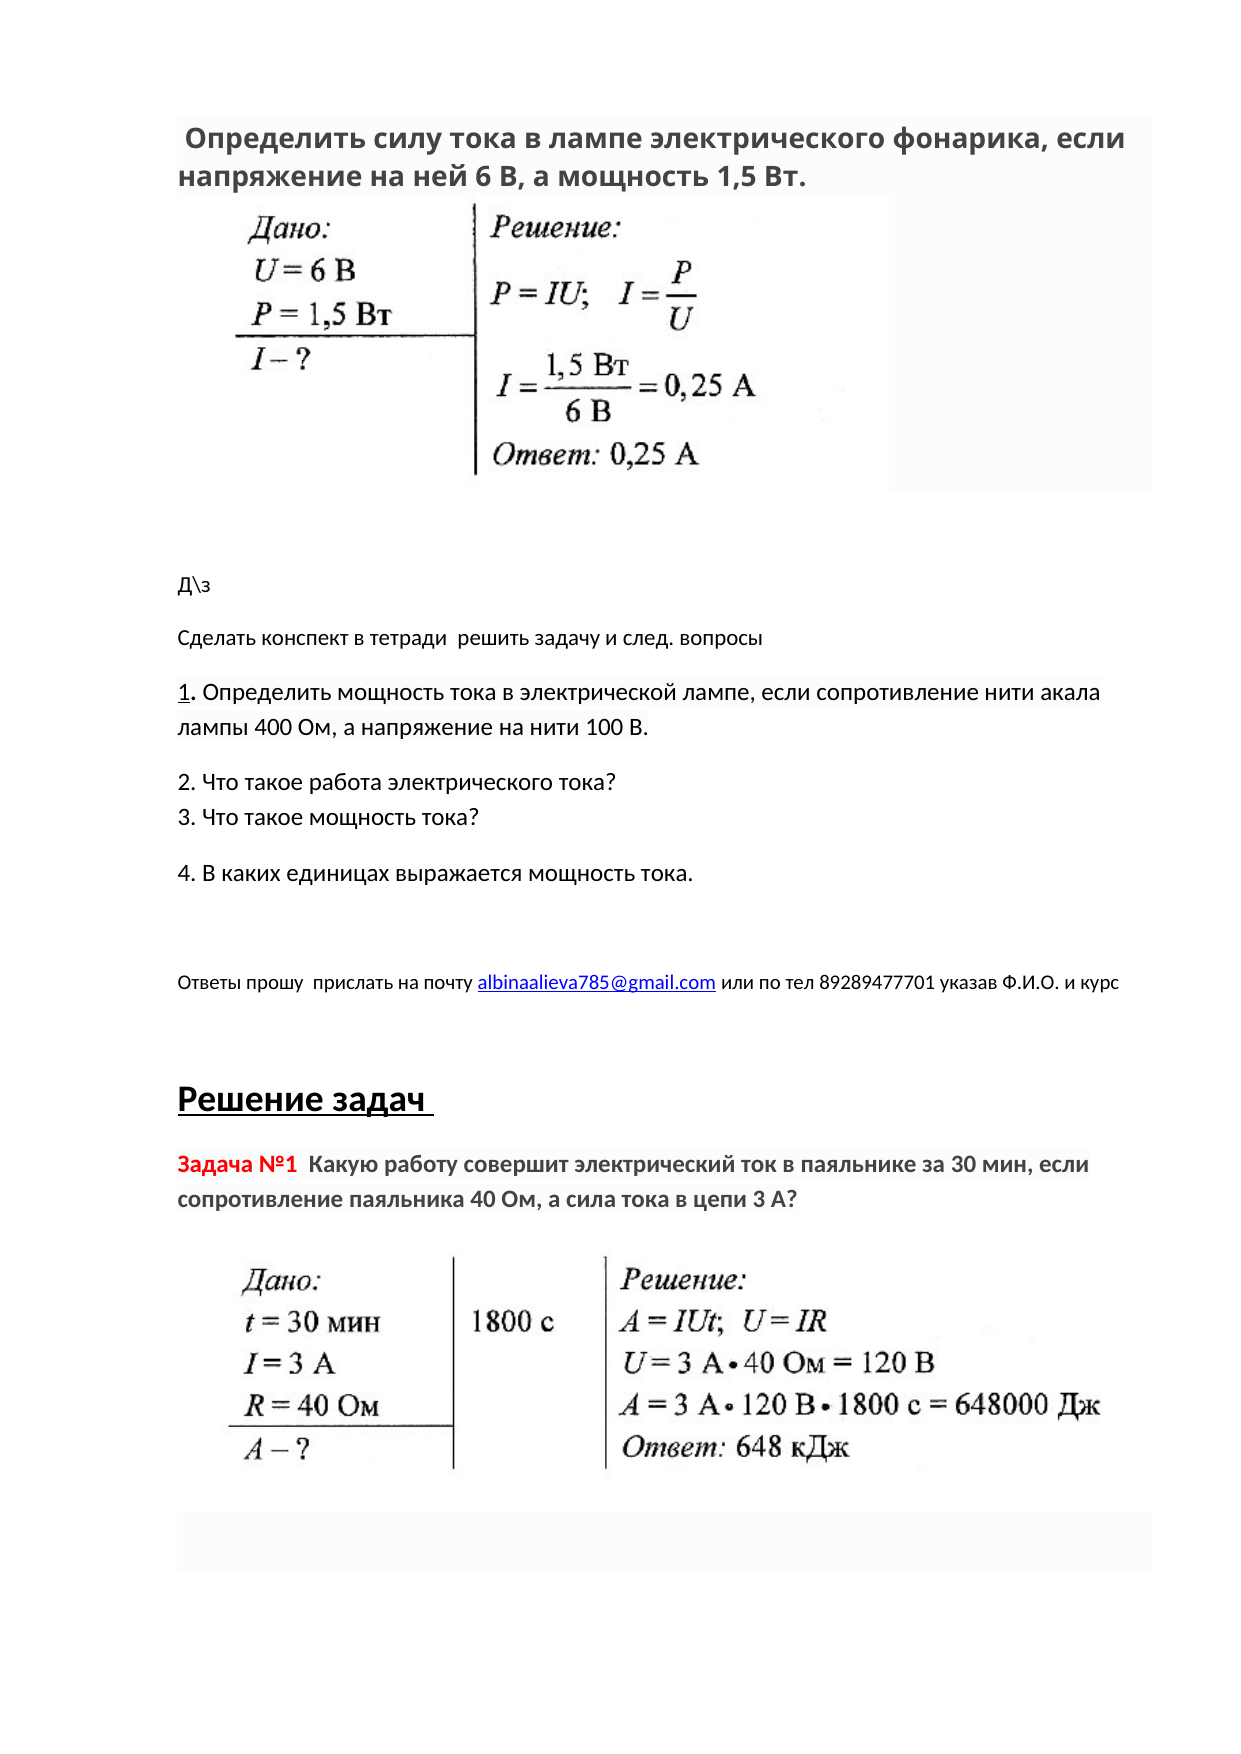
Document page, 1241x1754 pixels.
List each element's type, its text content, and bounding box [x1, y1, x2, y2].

text 2. Что такое работа электрического тока? 3. Что такое мощность тока? [177, 767, 1152, 832]
text Определить силу тока в лампе электрического фонарика, если напряжение на ней 6 В, а мощность 1,5 Вт. [177, 118, 1152, 195]
picture [177, 194, 890, 494]
text Сделать конспект в тетради решить задачу и след. вопросы [177, 623, 1152, 651]
text Д\з [177, 570, 1152, 598]
text Ответы прошу прислать на почту albinaalieva785@gmail.com или по тел 89289477701 указав Ф.И.О. и курс [177, 969, 1152, 994]
picture [177, 1239, 1152, 1487]
text 1. Определить мощность тока в электрической лампе, если сопротивление нити акала лампы 400 Ом, а напряжение на нити 100 В. [177, 676, 1152, 741]
text Решение задач [177, 1075, 1152, 1121]
text 4. В каких единицах выражается мощность тока. [177, 857, 1152, 888]
text Задача №1 Какую работу совершит электрический ток в паяльнике за 30 мин, если сопротивление паяльника 40 Ом, а сила тока в цепи 3 А? [177, 1148, 1152, 1214]
